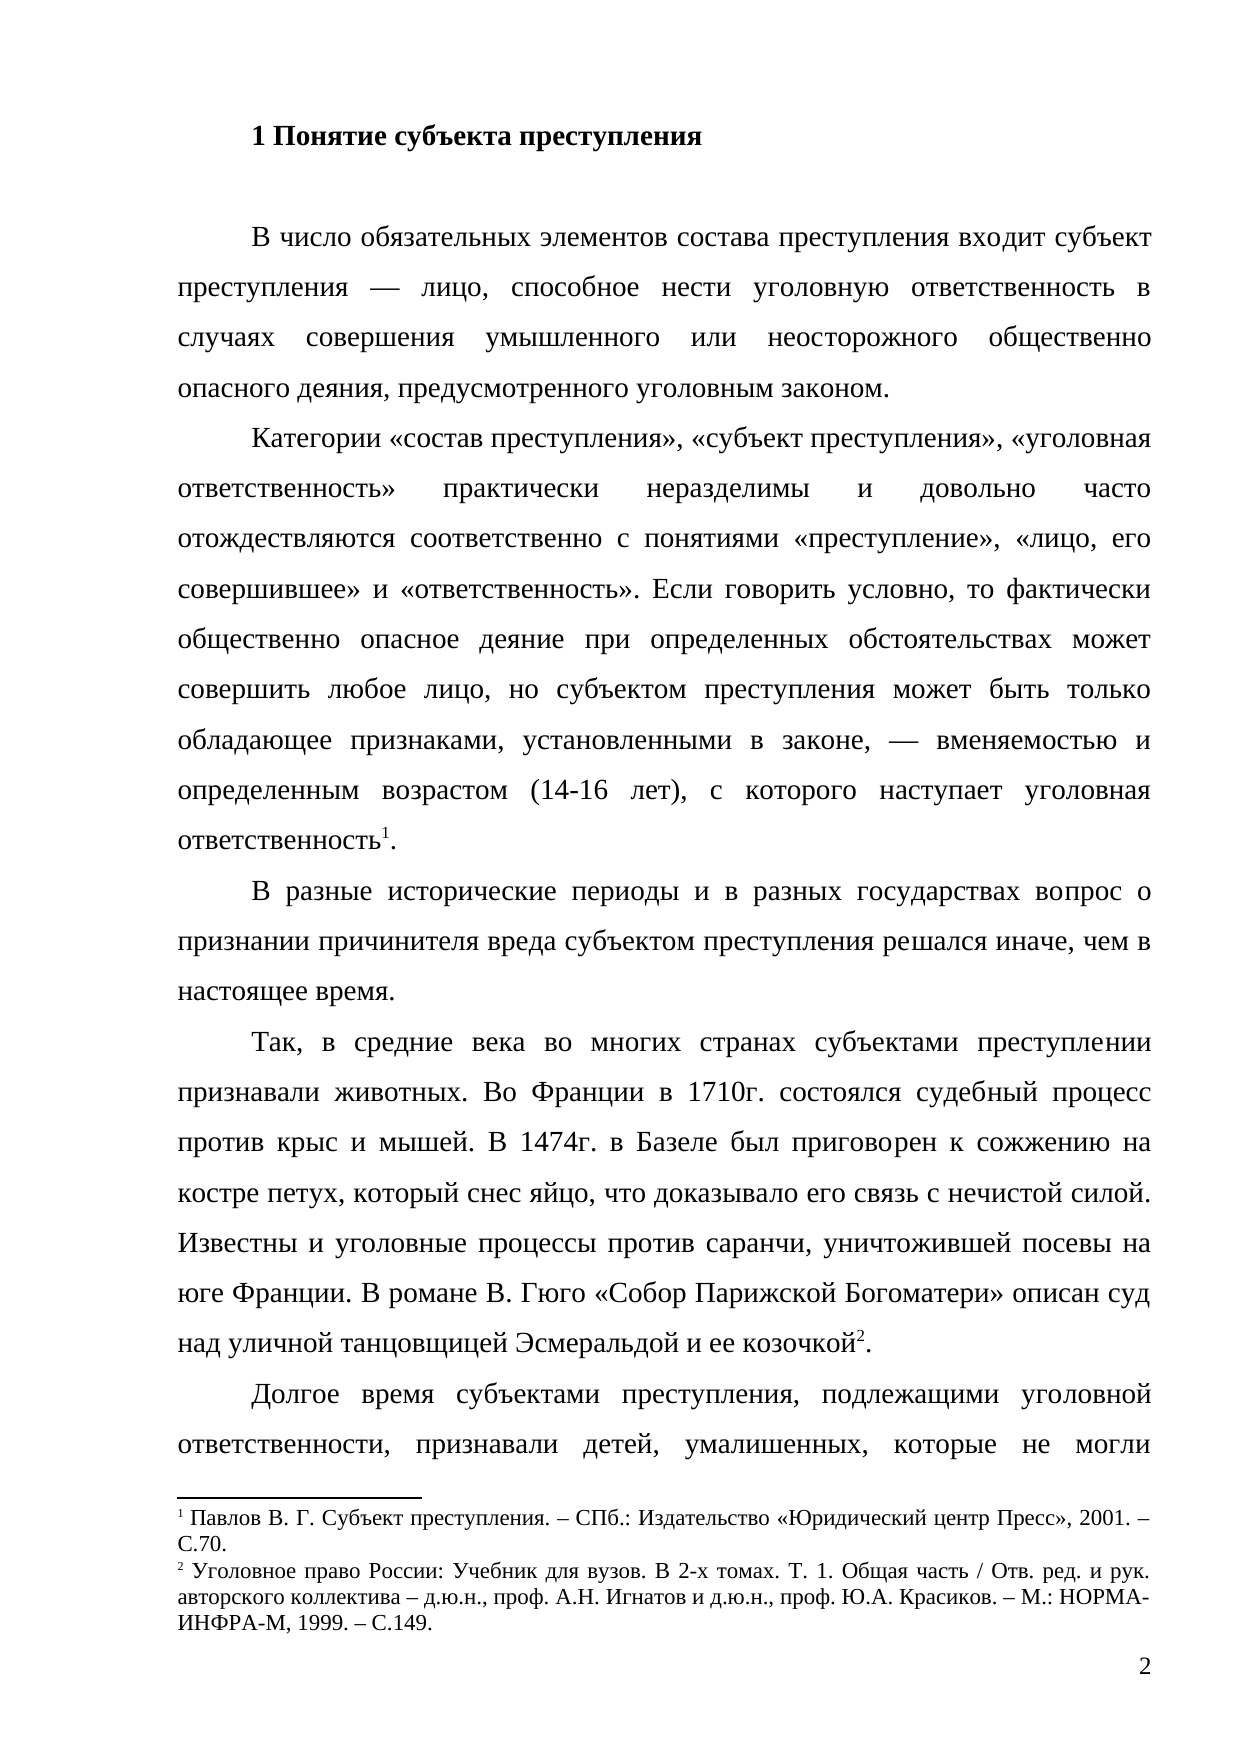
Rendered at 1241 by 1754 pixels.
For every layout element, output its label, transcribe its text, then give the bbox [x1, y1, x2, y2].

text 1 Понятие субъекта преступления [177, 118, 1152, 152]
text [177, 1376, 1152, 1460]
text Категории «состав преступления», «субъект преступления», «уголовная ответственность» практически неразделимы и довольно часто отождествляются соответственно с понятиями «преступление», «лицо, его совершившее» и «ответственность». Если говорить условно, то фактически общественно опасное деяние при определенных обстоятельствах может совершить любое лицо, но субъектом преступления может быть только обладающее признаками, установленными в законе, — вменяемостью и определенным возрастом (14-16 лет), с которого наступает уголовная ответственность. [177, 420, 1152, 856]
text Так, в средние века во многих странах субъектами преступлении признавали животных. Во Франции в 1710г. состоялся судебный процесс против крыс и мышей. В 1474г. в Базеле был приговорен к сожжению на костре петух, который снес яйцо, что доказывало его связь с нечистой силой. Известны и уголовные процессы против саранчи, уничтожившей посевы на юге Франции. В романе В. Гюго «Собор Парижской Богоматери» описан суд над уличной танцовщицей Эсмеральдой и ее козочкой. [177, 1024, 1152, 1359]
text В разные исторические периоды и в разных государствах вопрос о признании причинителя вреда субъектом преступления решался иначе, чем в настоящее время. [177, 873, 1152, 1007]
text В число обязательных элементов состава преступления входит субъект преступления — лицо, способное нести уголовную ответственность в случаях совершения умышленного или неосторожного общественно опасного деяния, предусмотренного уголовным законом. [177, 219, 1152, 403]
